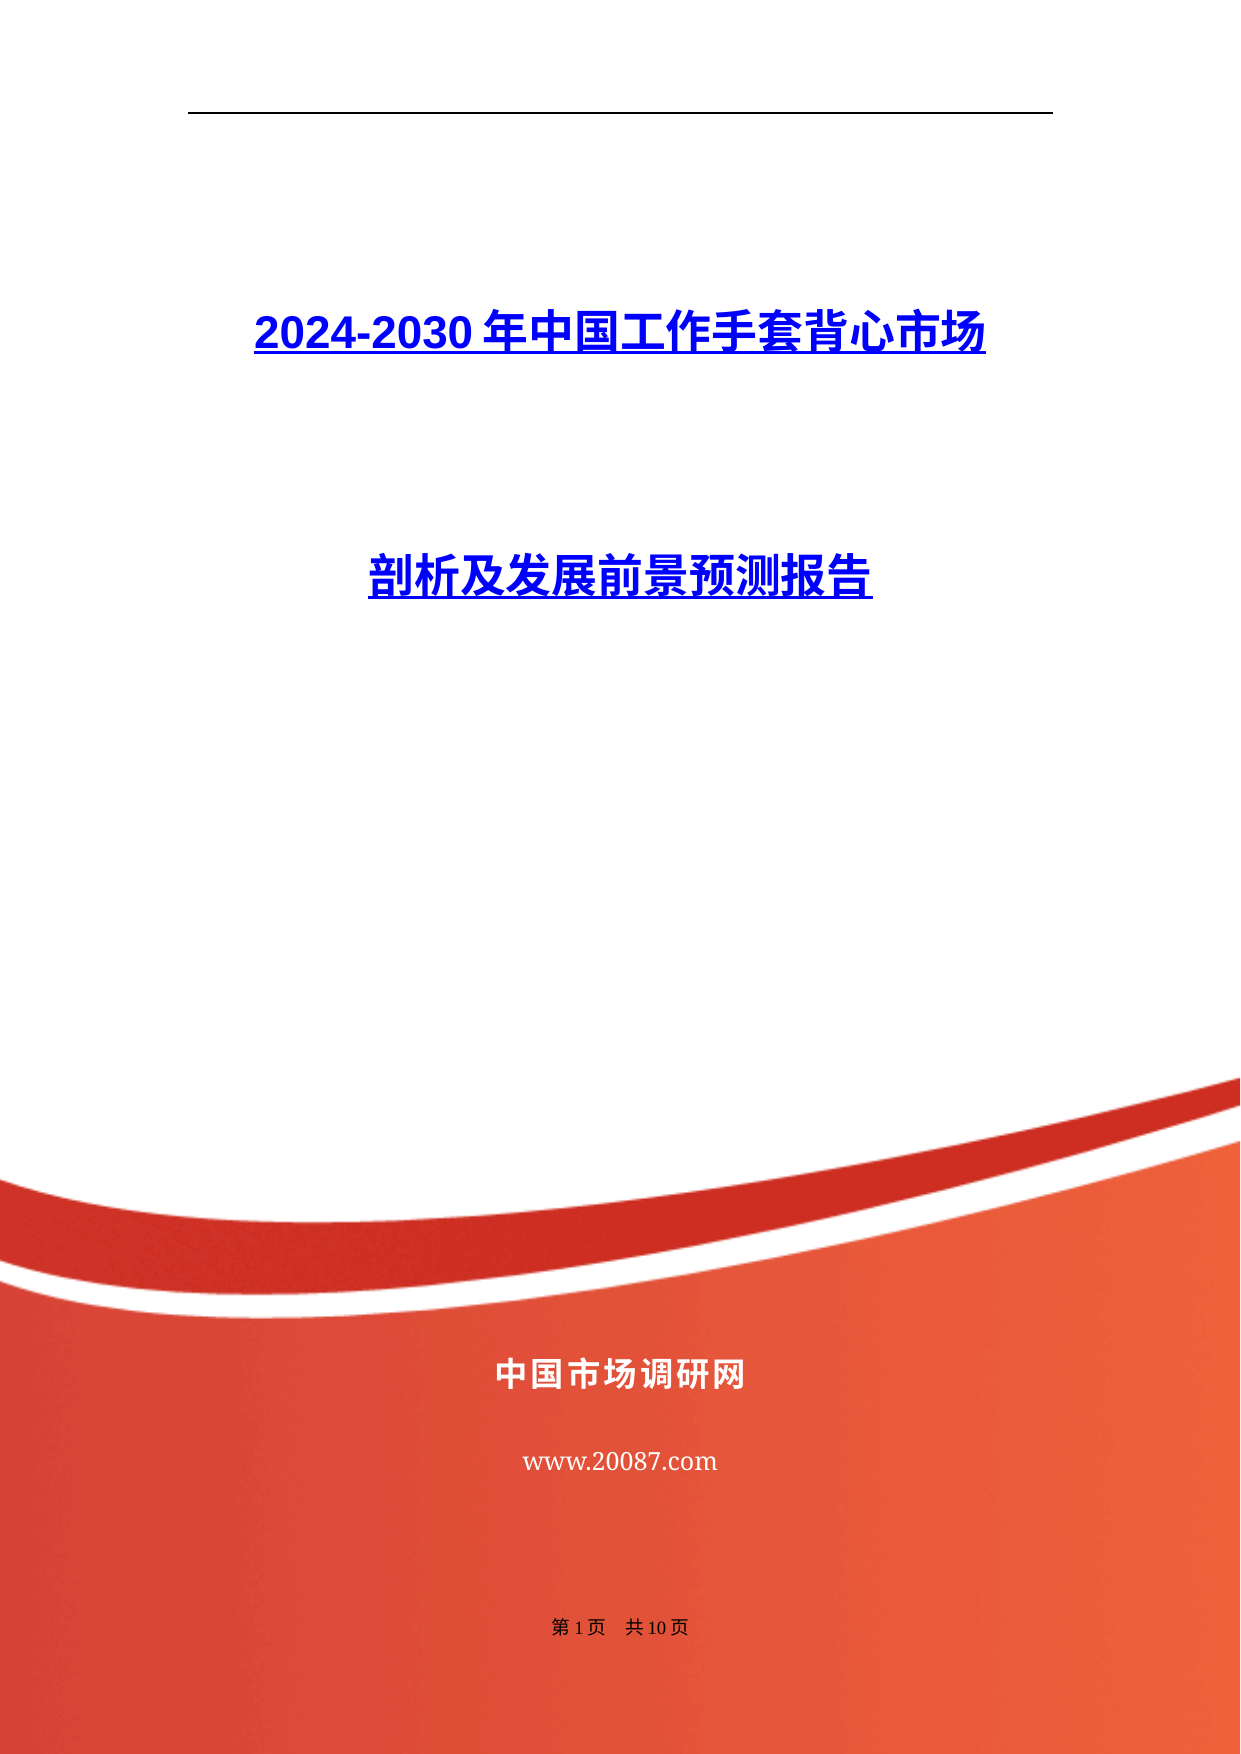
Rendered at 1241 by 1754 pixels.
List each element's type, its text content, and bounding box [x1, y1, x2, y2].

table_header 2024-2030年中国工作手套背心市场剖析及发展前景预测报告 [188, 207, 1053, 773]
picture [0, 1006, 1241, 1754]
text www.20087.com [187, 1428, 1053, 1493]
subtitle 中国市场调研网 [187, 1339, 1053, 1404]
